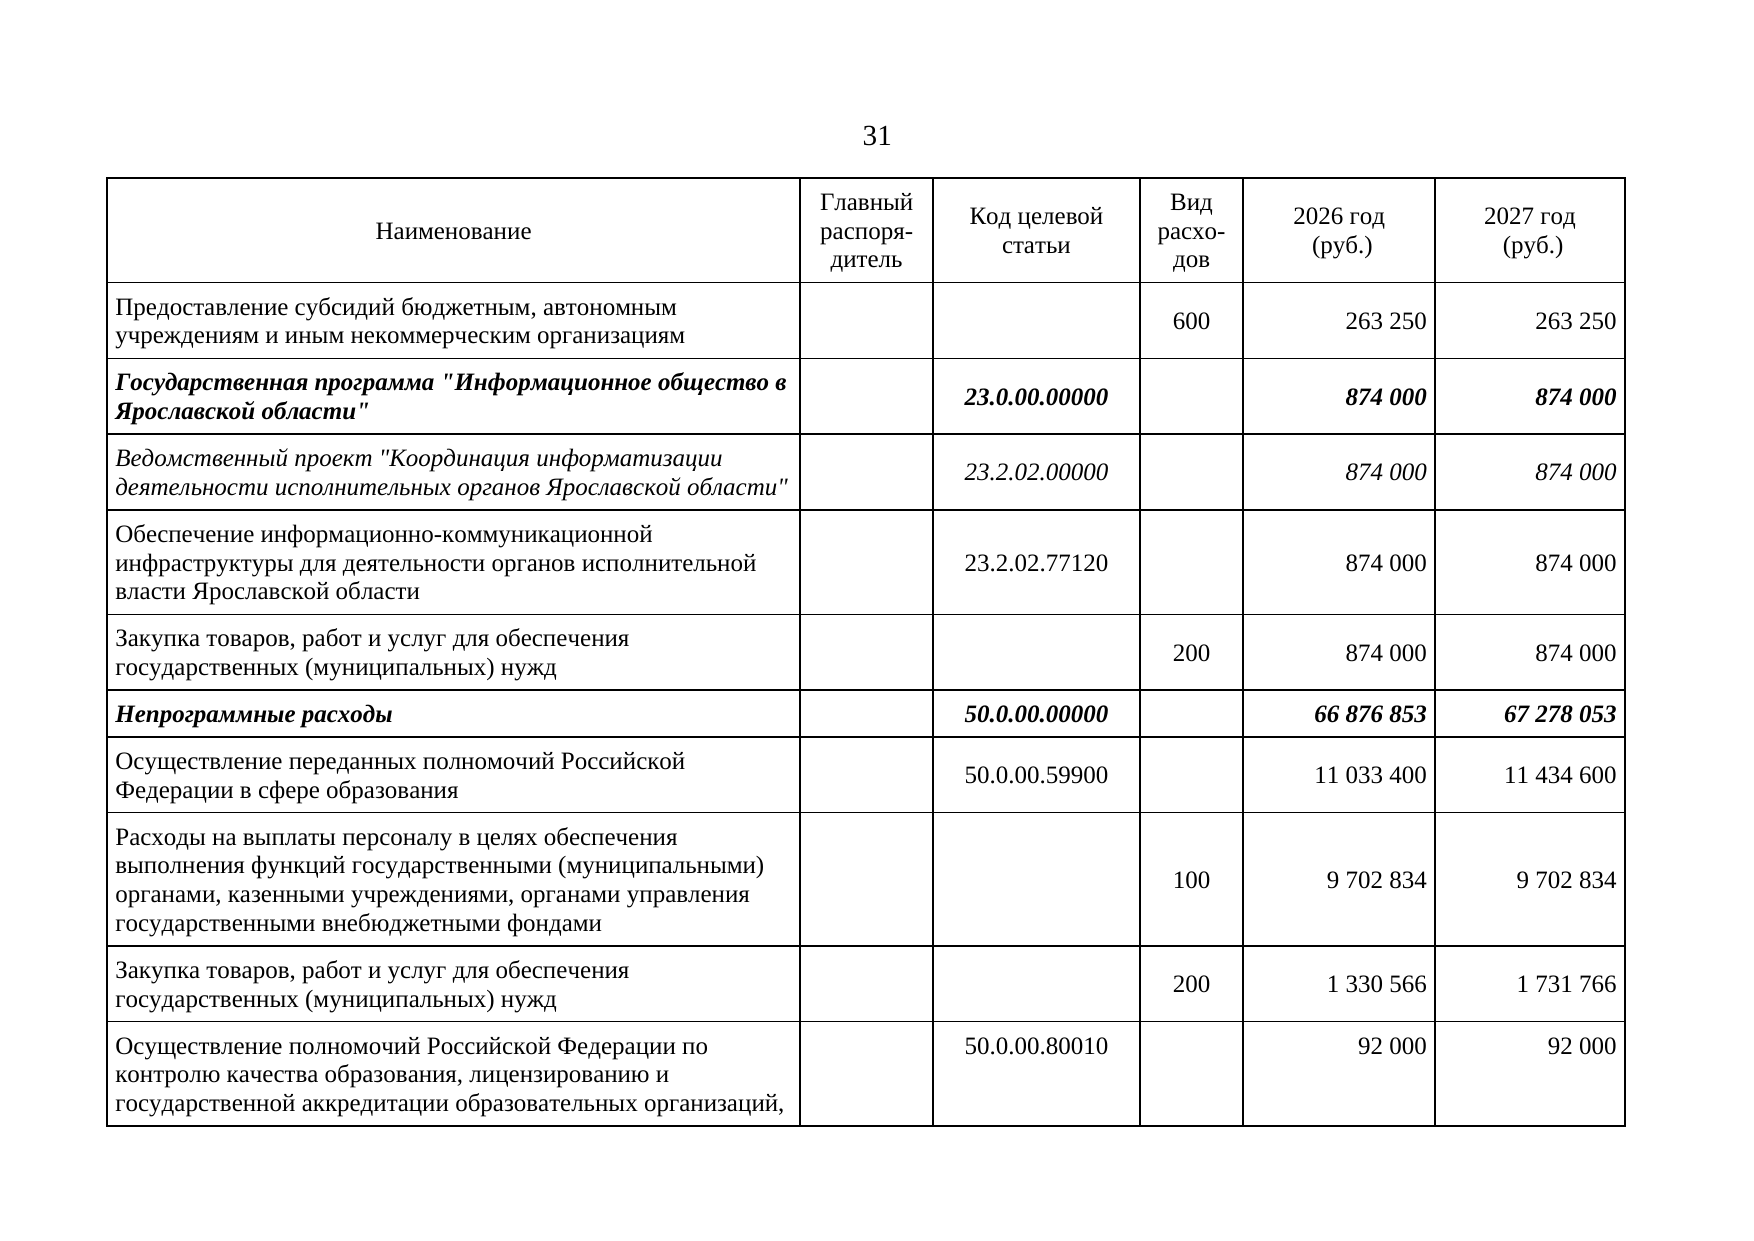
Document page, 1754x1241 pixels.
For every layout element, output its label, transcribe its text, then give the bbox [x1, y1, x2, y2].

table_cell [934, 813, 1139, 945]
table_cell 9 702 834 [1436, 813, 1624, 945]
table_cell [801, 1022, 932, 1125]
table_cell [801, 813, 932, 945]
table_cell 11 434 600 [1436, 738, 1624, 812]
table_cell 50.0.00.59900 [934, 738, 1139, 812]
table_cell [1141, 738, 1242, 812]
table_cell 874 000 [1244, 615, 1434, 689]
table_cell 9 702 834 [1244, 813, 1434, 945]
table_header [1141, 179, 1242, 282]
table_cell 874 000 [1436, 359, 1624, 433]
table_cell [801, 511, 932, 613]
table_cell [801, 283, 932, 357]
table_cell [1141, 435, 1242, 509]
table_cell 874 000 [1244, 435, 1434, 509]
table_cell Осуществление переданных полномочий Российской Федерации в сфере образования [108, 738, 799, 812]
table_header [801, 179, 932, 282]
table_cell 50.0.00.00000 [934, 691, 1139, 736]
table_cell 100 [1141, 813, 1242, 945]
table_cell 66 876 853 [1244, 691, 1434, 736]
table_cell 200 [1141, 615, 1242, 689]
table_cell [801, 435, 932, 509]
table_cell [801, 947, 932, 1021]
table_cell 50.0.00.80010 [934, 1022, 1139, 1125]
table_cell 600 [1141, 283, 1242, 357]
table_cell Расходы на выплаты персоналу в целях обеспечения выполнения функций государственными (муниципальными) органами, казенными учреждениями, органами управления государственными внебюджетными фондами [108, 813, 799, 945]
table_cell Ведомственный проект "Координация информатизации деятельности исполнительных органов Ярославской области" [108, 435, 799, 509]
table_cell [1141, 691, 1242, 736]
table_header [934, 179, 1139, 282]
table_cell 92 000 [1436, 1022, 1624, 1125]
table_cell [934, 283, 1139, 357]
table_cell Предоставление субсидий бюджетным, автономным учреждениям и иным некоммерческим организациям [108, 283, 799, 357]
table_cell 874 000 [1436, 435, 1624, 509]
table_cell 200 [1141, 947, 1242, 1021]
table_cell 11 033 400 [1244, 738, 1434, 812]
table_cell 1 330 566 [1244, 947, 1434, 1021]
table_cell 874 000 [1244, 511, 1434, 613]
table_cell 874 000 [1436, 511, 1624, 613]
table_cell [108, 1022, 799, 1125]
table_header [108, 179, 799, 282]
table_cell Обеспечение информационно-коммуникационной инфраструктуры для деятельности органов исполнительной власти Ярославской области [108, 511, 799, 613]
table_cell [801, 615, 932, 689]
table_cell 23.2.02.77120 [934, 511, 1139, 613]
table_cell [934, 615, 1139, 689]
table_cell 23.2.02.00000 [934, 435, 1139, 509]
table_header [1436, 179, 1624, 282]
table_cell Государственная программа "Информационное общество в Ярославской области" [108, 359, 799, 433]
table_cell [801, 738, 932, 812]
table_cell 874 000 [1244, 359, 1434, 433]
table_cell 92 000 [1244, 1022, 1434, 1125]
table_cell [1141, 1022, 1242, 1125]
table_cell [801, 691, 932, 736]
table_cell 23.0.00.00000 [934, 359, 1139, 433]
table_header [1244, 179, 1434, 282]
table_cell [934, 947, 1139, 1021]
table_cell 263 250 [1436, 283, 1624, 357]
table_cell [1141, 359, 1242, 433]
table_cell 67 278 053 [1436, 691, 1624, 736]
table_cell 874 000 [1436, 615, 1624, 689]
table_cell [801, 359, 932, 433]
table_cell 263 250 [1244, 283, 1434, 357]
table_cell 1 731 766 [1436, 947, 1624, 1021]
table_cell [1141, 511, 1242, 613]
table_cell Непрограммные расходы [108, 691, 799, 736]
table_cell Закупка товаров, работ и услуг для обеспечения государственных (муниципальных) нужд [108, 947, 799, 1021]
table_cell Закупка товаров, работ и услуг для обеспечения государственных (муниципальных) нужд [108, 615, 799, 689]
